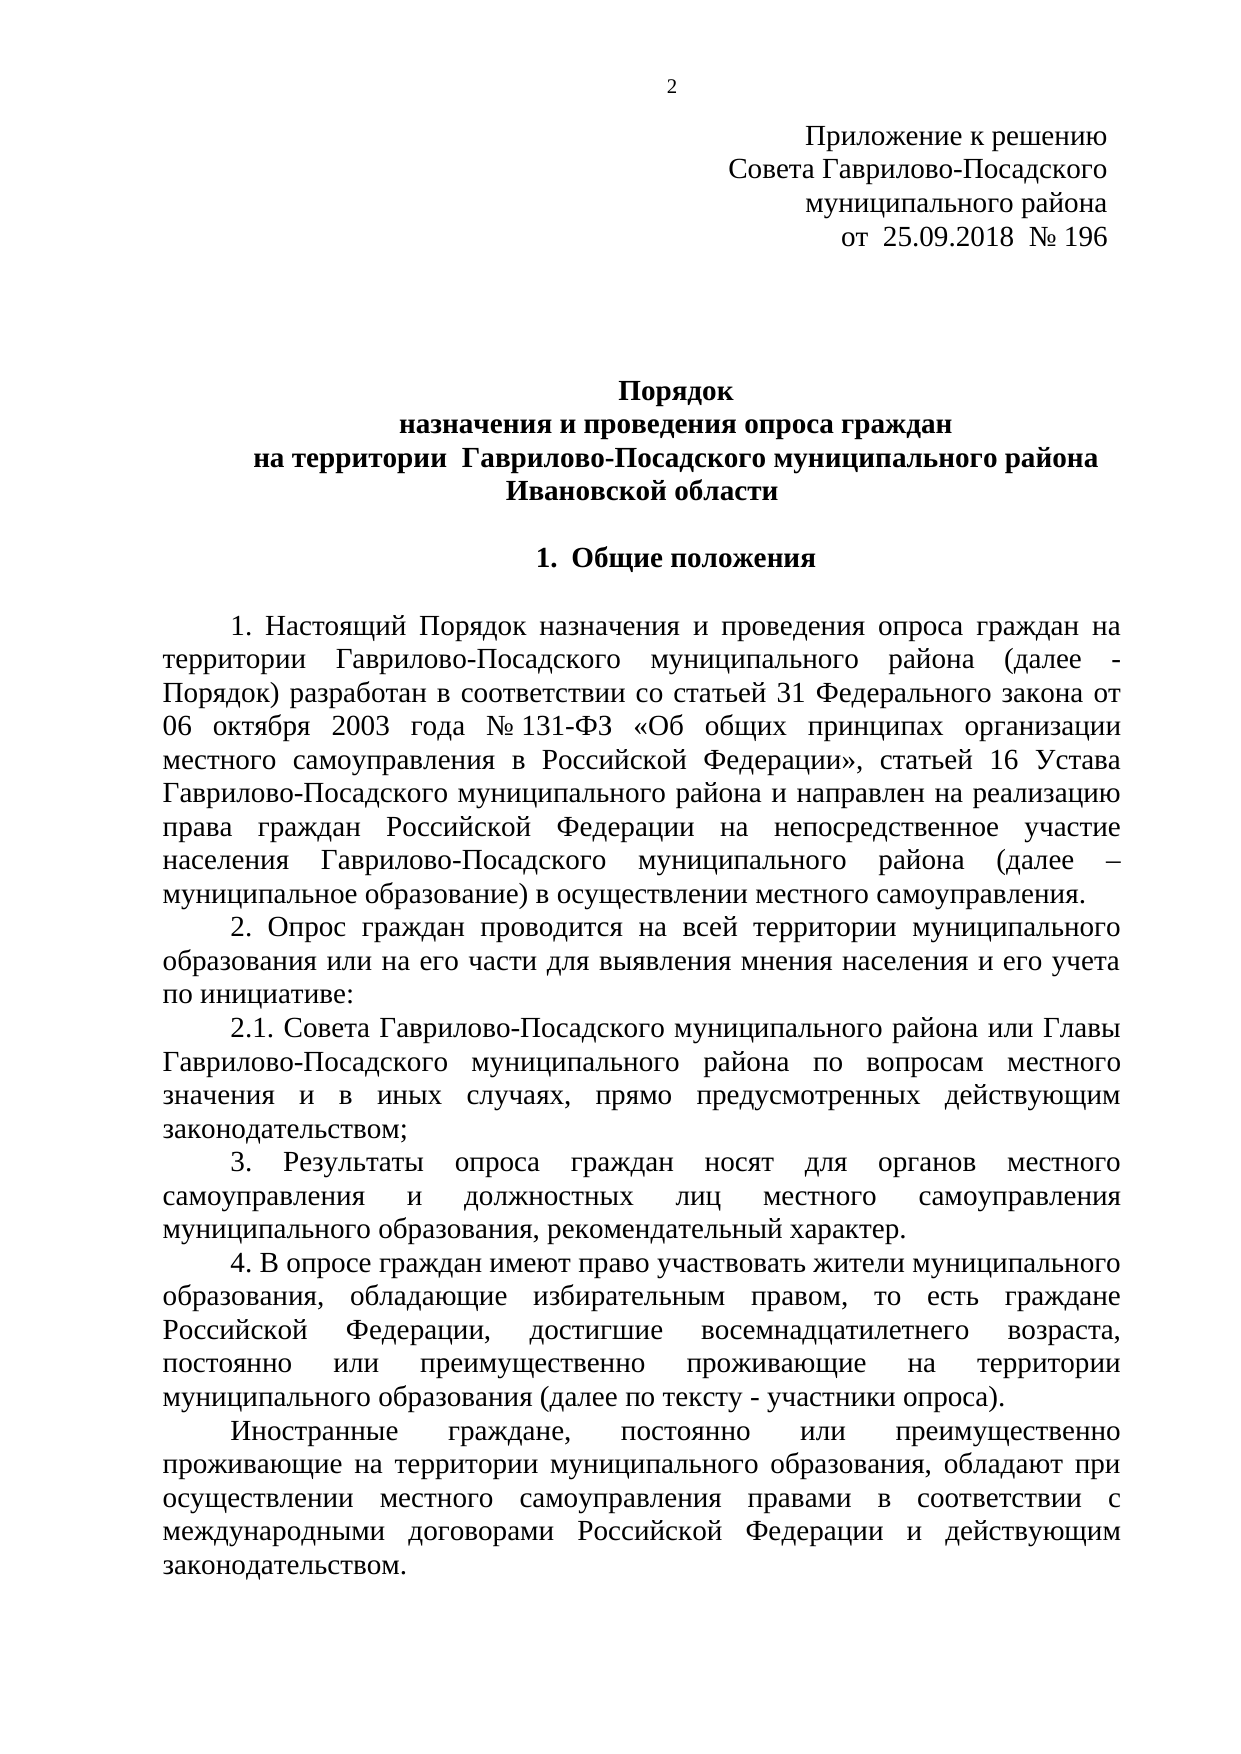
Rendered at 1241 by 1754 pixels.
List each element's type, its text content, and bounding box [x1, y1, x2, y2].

text 2.1. Совета Гаврилово-Посадского муниципального района или Главы Гаврилово-Посадского муниципального района по вопросам местного значения и в иных случаях, прямо предусмотренных действующим законодательством; [162, 1010, 1121, 1144]
text 1. Настоящий Порядок назначения и проведения опроса граждан на территории Гаврилово-Посадского муниципального района (далее - Порядок) разработан в соответствии со статьей 31 Федерального закона от 06 октября 2003 года № 131-ФЗ «Об общих принципах организации местного самоуправления в Российской Федерации», статьей 16 Устава Гаврилово-Посадского муниципального района и направлен на реализацию права граждан Российской Федерации на непосредственное участие населения Гаврилово-Посадского муниципального района (далее – муниципальное образование) в осуществлении местного самоуправления. [162, 608, 1121, 909]
text от 25.09.2018 № 196 [162, 219, 1107, 252]
text Иностранные граждане, постоянно или преимущественно проживающие на территории муниципального образования, обладают при осуществлении местного самоуправления правами в соответствии с международными договорами Российской Федерации и действующим законодательством. [162, 1413, 1121, 1580]
text 2. Опрос граждан проводится на всей территории муниципального образования или на его части для выявления мнения населения и его учета по инициативе: [162, 909, 1121, 1010]
text 3. Результаты опроса граждан носят для органов местного самоуправления и должностных лиц местного самоуправления муниципального образования, рекомендательный характер. [162, 1144, 1121, 1245]
text Совета Гаврилово-Посадского [162, 152, 1107, 185]
text муниципального района [162, 185, 1107, 219]
text Порядок [162, 373, 1121, 406]
list Общие положения [162, 541, 1121, 574]
text Приложение к решению [162, 118, 1107, 152]
text на территории Гаврилово-Посадского муниципального района Ивановской области [162, 440, 1121, 507]
text 4. В опросе граждан имеют право участвовать жители муниципального образования, обладающие избирательным правом, то есть граждане Российской Федерации, достигшие восемнадцатилетнего возраста, постоянно или преимущественно проживающие на территории муниципального образования (далее по тексту - участники опроса). [162, 1245, 1121, 1413]
text назначения и проведения опроса граждан [162, 406, 1121, 440]
